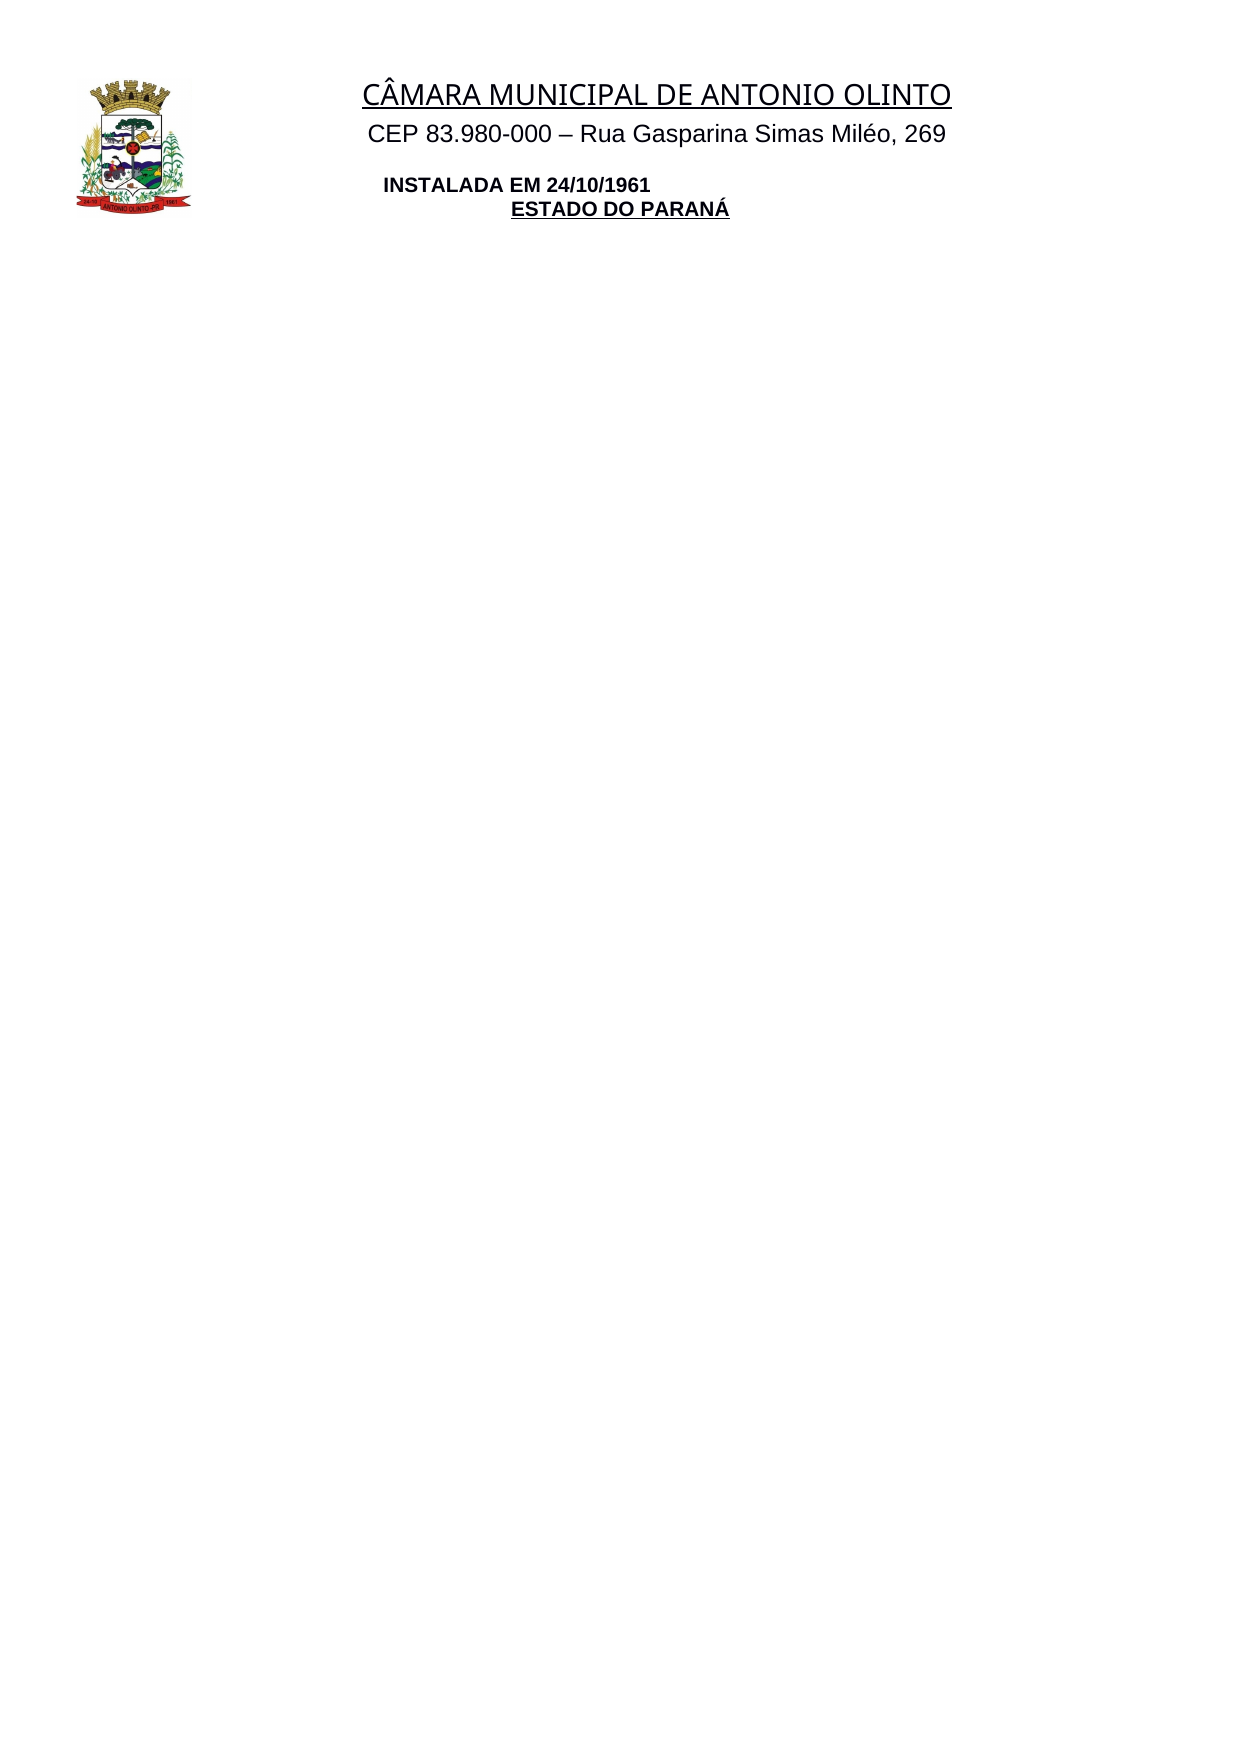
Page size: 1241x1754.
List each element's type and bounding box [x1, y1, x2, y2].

picture [76, 78, 192, 218]
